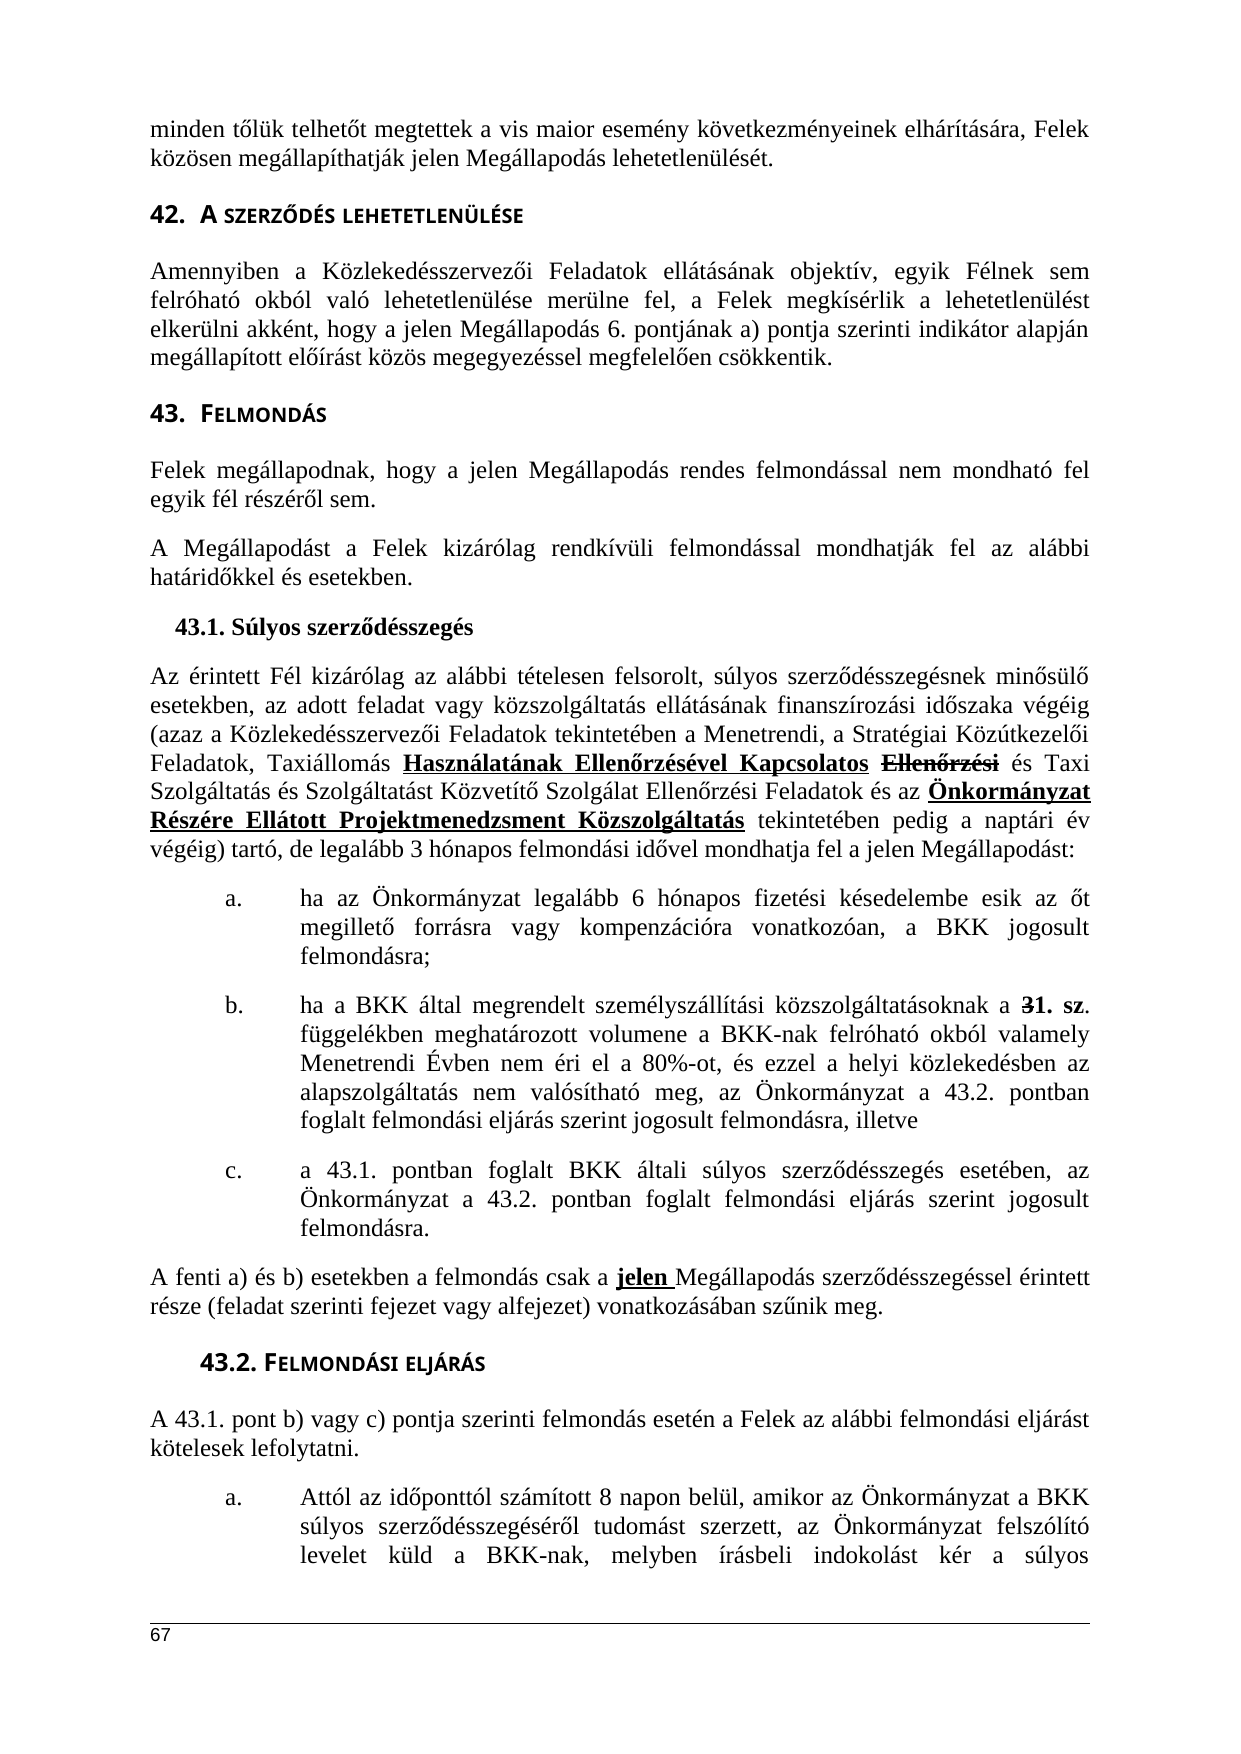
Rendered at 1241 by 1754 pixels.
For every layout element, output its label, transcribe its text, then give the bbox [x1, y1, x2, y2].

text Az érintett Fél kizárólag az alábbi tételesen felsorolt, súlyos szerződésszegésnek minősülő esetekben, az adott feladat vagy közszolgáltatás ellátásának finanszírozási időszaka végéig (azaz a Közlekedésszervezői Feladatok tekintetében a Menetrendi, a Stratégiai Közútkezelői Feladatok, Taxiállomás Használatának Ellenőrzésével Kapcsolatos Ellenőrzési és Taxi Szolgáltatás és Szolgáltatást Közvetítő Szolgálat Ellenőrzési Feladatok és az Önkormányzat Részére Ellátott Projektmenedzsment Közszolgáltatás tekintetében pedig a naptári év végéig) tartó, de legalább 3 hónapos felmondási idővel mondhatja fel a jelen Megállapodást: [150, 661, 1090, 863]
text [150, 114, 1090, 172]
subtitle Felmondás [150, 396, 1090, 430]
text Felek megállapodnak, hogy a jelen Megállapodás rendes felmondással nem mondható fel egyik fél részéről sem. [150, 455, 1090, 513]
text c. a 43.1. pontban foglalt BKK általi súlyos szerződésszegés esetében, az Önkormányzat a 43.2. pontban foglalt felmondási eljárás szerint jogosult felmondásra. [225, 1155, 1090, 1241]
subtitle 43.2. Felmondási eljárás [200, 1345, 1090, 1379]
text Amennyiben a Közlekedésszervezői Feladatok ellátásának objektív, egyik Félnek sem felróható okból való lehetetlenülése merülne fel, a Felek megkísérlik a lehetetlenülést elkerülni akként, hogy a jelen Megállapodás 6. pontjának a) pontja szerinti indikátor alapján megállapított előírást közös megegyezéssel megfelelően csökkentik. [150, 256, 1090, 371]
subtitle A szerződés lehetetlenülése [150, 197, 1090, 231]
text A fenti a) és b) esetekben a felmondás csak a jelen Megállapodás szerződésszegéssel érintett része (feladat szerinti fejezet vagy alfejezet) vonatkozásában szűnik meg. [150, 1262, 1090, 1320]
text A 43.1. pont b) vagy c) pontja szerinti felmondás esetén a Felek az alábbi felmondási eljárást kötelesek lefolytatni. [150, 1404, 1090, 1461]
text a. ha az Önkormányzat legalább 6 hónapos fizetési késedelembe esik az őt megillető forrásra vagy kompenzációra vonatkozóan, a BKK jogosult felmondásra; [225, 883, 1090, 970]
subtitle Súlyos szerződésszegés [175, 612, 1090, 641]
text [225, 1482, 1090, 1568]
text b. ha a BKK által megrendelt személyszállítási közszolgáltatásoknak a 31. sz. függelékben meghatározott volumene a BKK-nak felróható okból valamely Menetrendi Évben nem éri el a 80%-ot, és ezzel a helyi közlekedésben az alapszolgáltatás nem valósítható meg, az Önkormányzat a 43.2. pontban foglalt felmondási eljárás szerint jogosult felmondásra, illetve [225, 991, 1090, 1134]
text A Megállapodást a Felek kizárólag rendkívüli felmondással mondhatják fel az alábbi határidőkkel és esetekben. [150, 533, 1090, 591]
